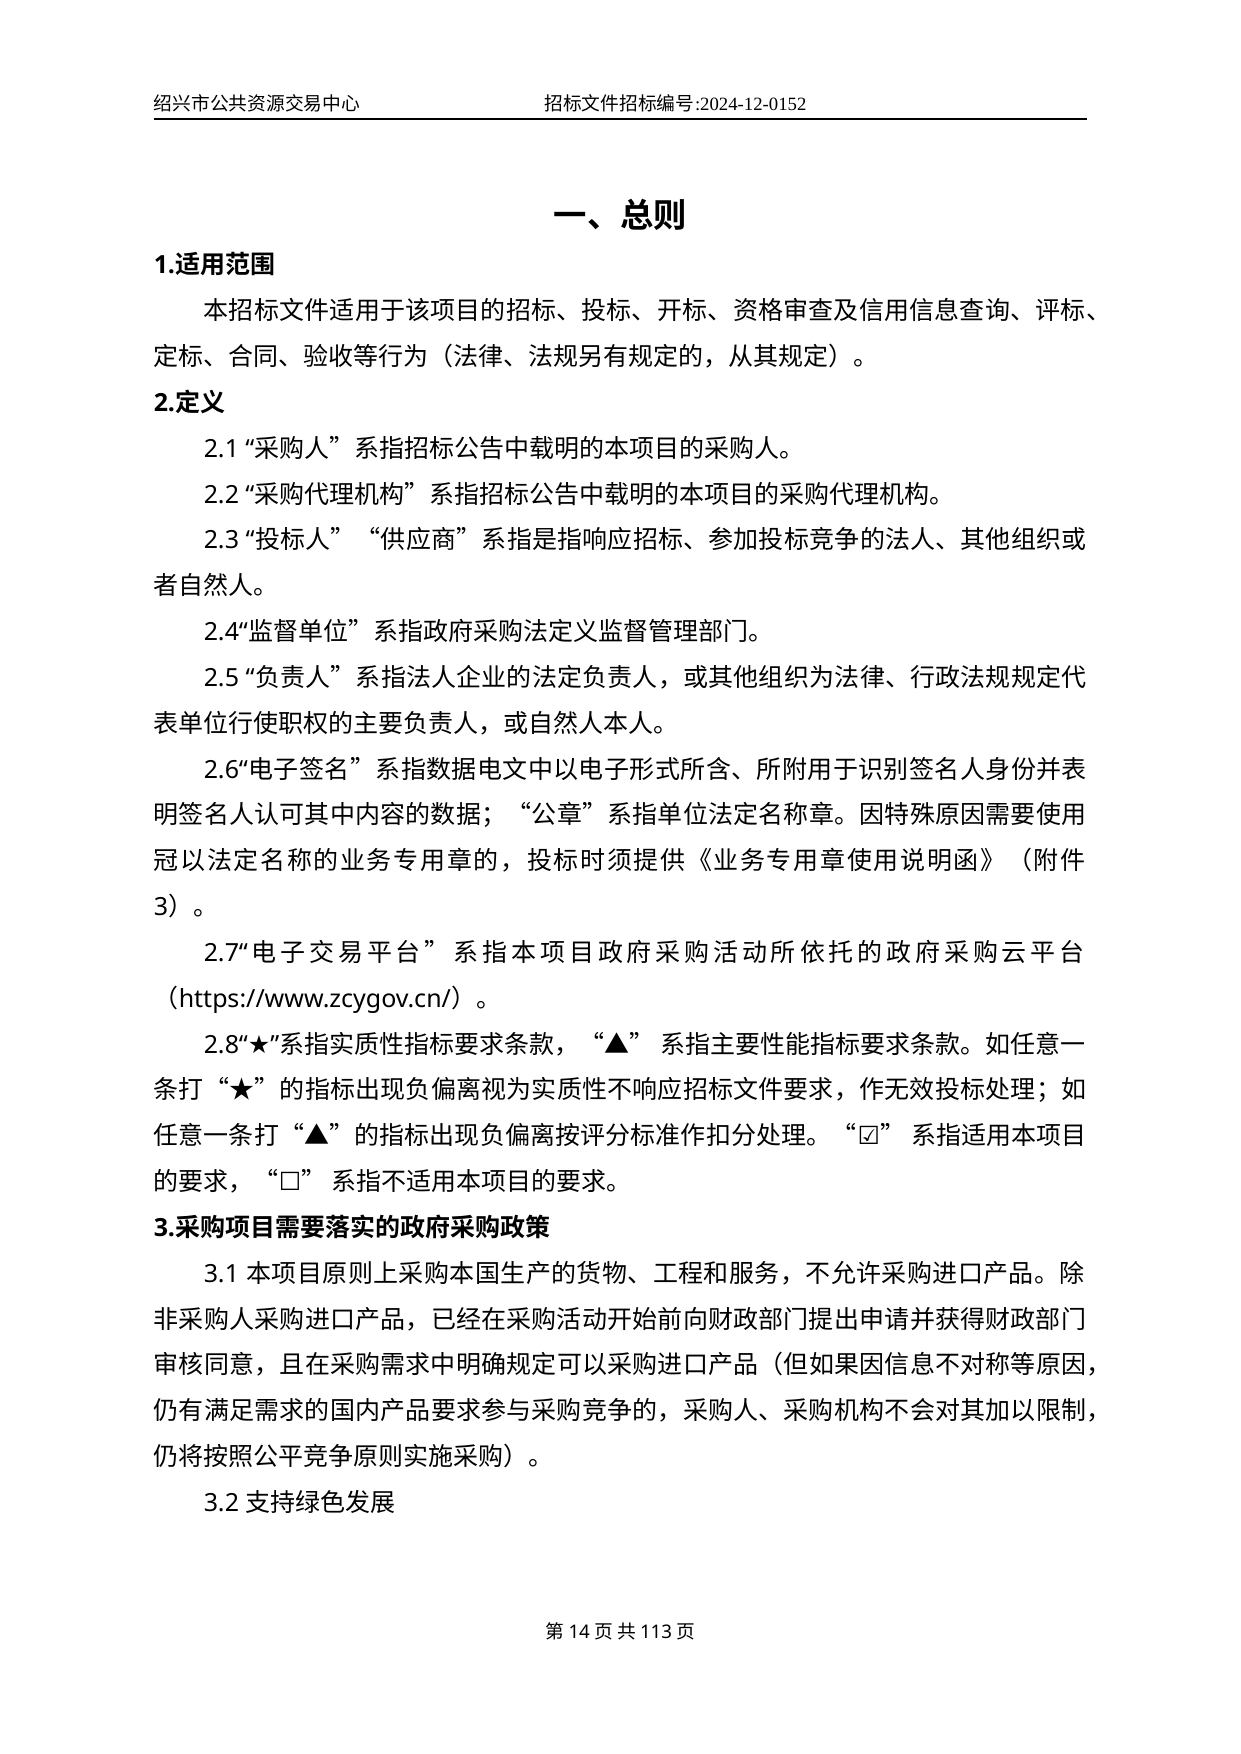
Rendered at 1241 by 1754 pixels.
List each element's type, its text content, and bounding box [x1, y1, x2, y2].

text 3.1 本项目原则上采购本国生产的货物、工程和服务，不允许采购进口产品。除非采购人采购进口产品，已经在采购活动开始前向财政部门提出申请并获得财政部门审核同意，且在采购需求中明确规定可以采购进口产品（但如果因信息不对称等原因，仍有满足需求的国内产品要求参与采购竞争的，采购人、采购机构不会对其加以限制，仍将按照公平竞争原则实施采购）。 [153, 1246, 1087, 1475]
text 2.2 “采购代理机构”系指招标公告中载明的本项目的采购代理机构。 [153, 466, 1087, 512]
text 2.6“电子签名”系指数据电文中以电子形式所含、所附用于识别签名人身份并表明签名人认可其中内容的数据；“公章”系指单位法定名称章。因特殊原因需要使用冠以法定名称的业务专用章的，投标时须提供《业务专用章使用说明函》（附件3）。 [153, 741, 1087, 925]
text 本招标文件适用于该项目的招标、投标、开标、资格审查及信用信息查询、评标、定标、合同、验收等行为（法律、法规另有规定的，从其规定）。 [153, 283, 1087, 375]
text 1.适用范围 [153, 237, 1087, 283]
text 2.5 “负责人”系指法人企业的法定负责人，或其他组织为法律、行政法规规定代表单位行使职权的主要负责人，或自然人本人。 [153, 650, 1087, 741]
text 3.采购项目需要落实的政府采购政策 [153, 1200, 1087, 1246]
text 2.定义 [153, 375, 1087, 421]
text 2.7“电子交易平台”系指本项目政府采购活动所依托的政府采购云平台（https://www.zcygov.cn/）。 [153, 925, 1087, 1016]
text 2.1 “采购人”系指招标公告中载明的本项目的采购人。 [153, 421, 1087, 466]
text 2.3 “投标人”“供应商”系指是指响应招标、参加投标竞争的法人、其他组织或者自然人。 [153, 512, 1087, 604]
text 3.2 支持绿色发展 [153, 1475, 1087, 1521]
text 一、总则 [153, 189, 1087, 237]
text 2.4“监督单位”系指政府采购法定义监督管理部门。 [153, 604, 1087, 650]
text 2.8“★”系指实质性指标要求条款，“▲” 系指主要性能指标要求条款。如任意一条打“★”的指标出现负偏离视为实质性不响应招标文件要求，作无效投标处理；如任意一条打“▲”的指标出现负偏离按评分标准作扣分处理。“☑” 系指适用本项目的要求，“☐” 系指不适用本项目的要求。 [153, 1016, 1087, 1200]
